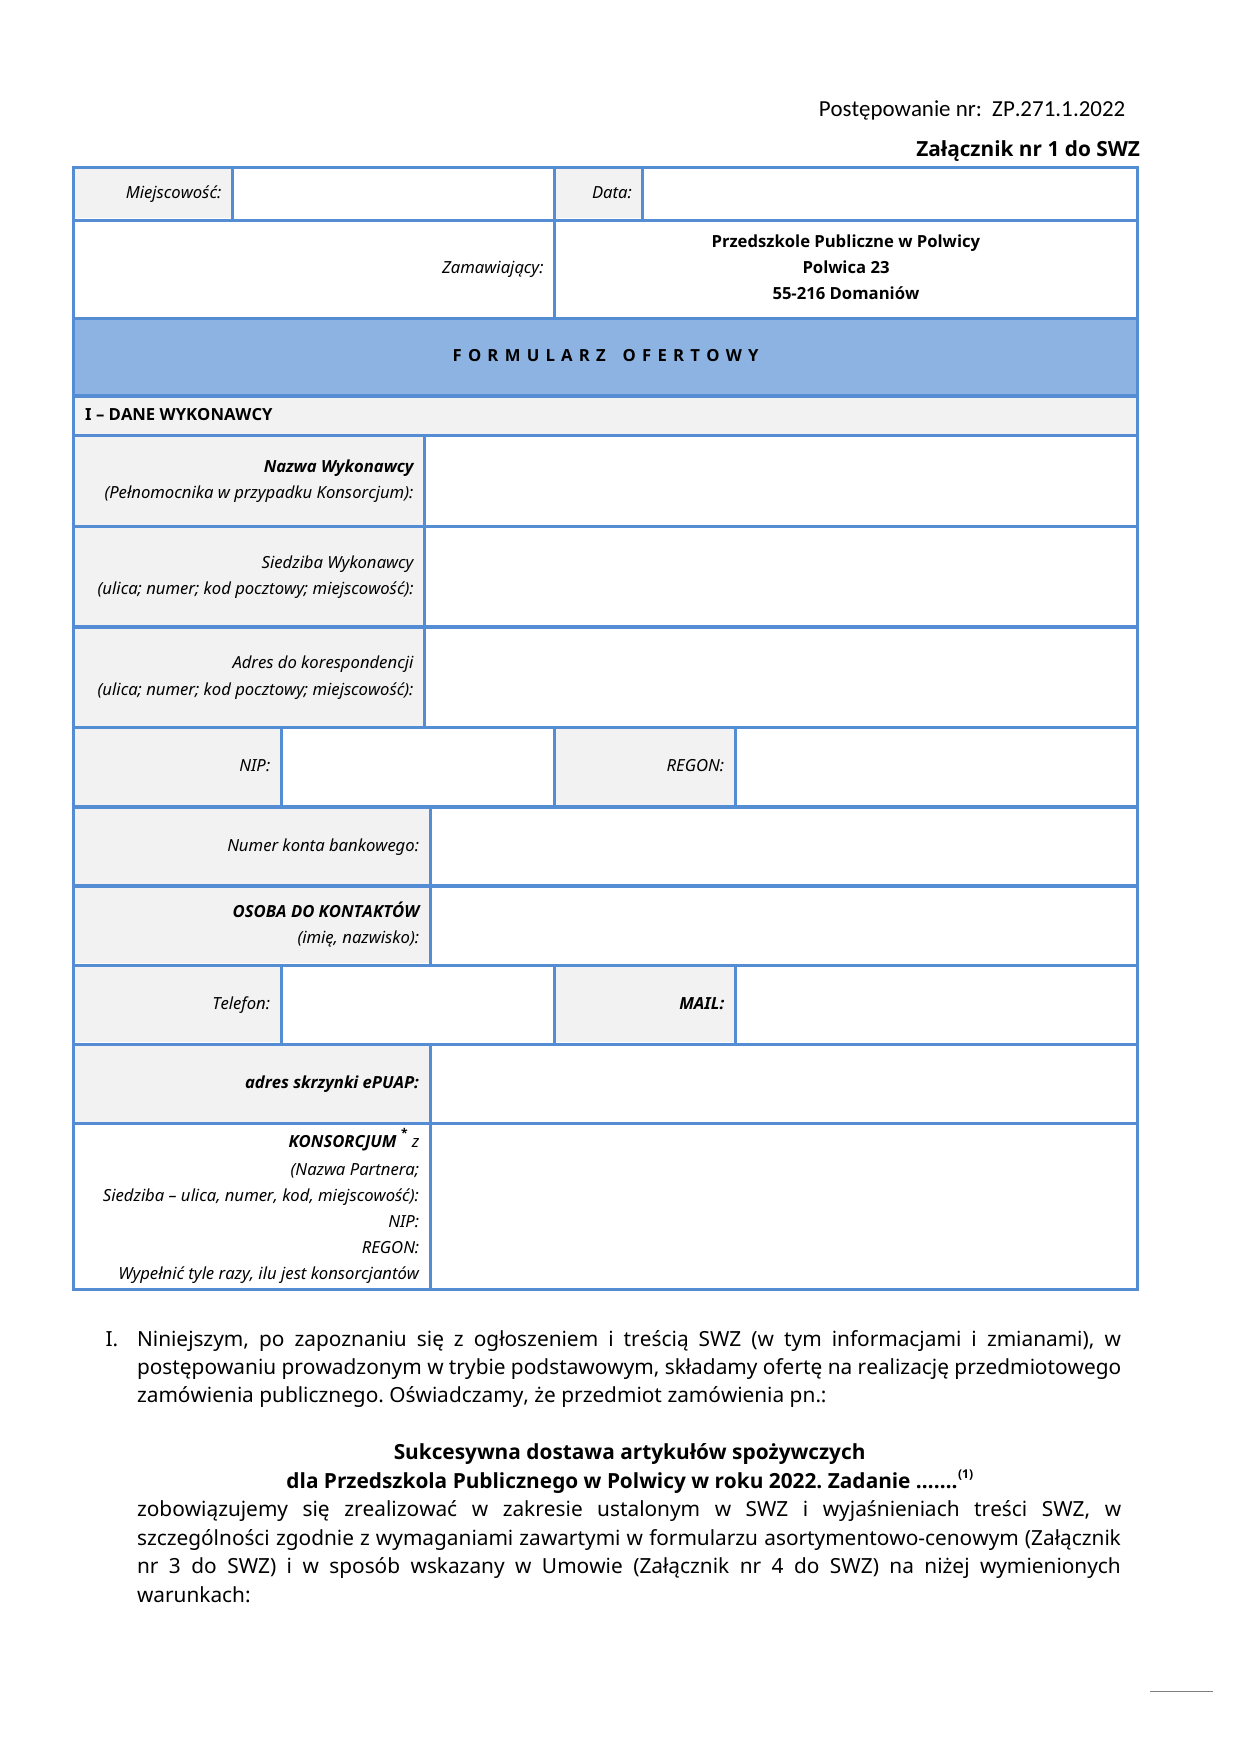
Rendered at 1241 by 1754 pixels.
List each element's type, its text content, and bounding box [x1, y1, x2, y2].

table_cell [432, 1046, 1136, 1122]
table_cell [283, 729, 553, 805]
table_header [234, 169, 553, 218]
list Niniejszym, po zapoznaniu się z ogłoszeniem i treścią SWZ (w tym informacjami i zmianami), w postępowaniu prowadzonym w trybie podstawowym, składamy ofertę na realizację przedmiotowego zamówienia publicznego. Oświadczamy, że przedmiot zamówienia pn.: [118, 1324, 1122, 1409]
table_cell KONSORCJUM * z (Nazwa Partnera; Siedziba – ulica, numer, kod, miejscowość): NIP: REGON: Wypełnić tyle razy, ilu jest konsorcjantów [75, 1125, 429, 1288]
table_cell I – DANE WYKONAWCY [75, 398, 1136, 434]
table_cell [432, 809, 1136, 884]
table_cell Przedszkole Publiczne w Polwicy Polwica 23 55-216 Domaniów [556, 222, 1136, 317]
text Postępowanie nr: ZP.271.1.2022 [118, 94, 1125, 122]
table_cell [426, 629, 1136, 726]
table_cell Zamawiający: [75, 222, 553, 317]
table_cell NIP: [75, 729, 280, 805]
table_header Miejscowość: [75, 169, 231, 218]
table_cell REGON: [556, 729, 734, 805]
table_cell [737, 967, 1136, 1042]
table_cell adres skrzynki ePUAP: [75, 1046, 429, 1122]
table_cell MAIL: [556, 967, 734, 1042]
table_header Data: [556, 169, 641, 218]
table_cell Siedziba Wykonawcy (ulica; numer; kod pocztowy; miejscowość): [75, 528, 423, 625]
table_cell [432, 888, 1136, 963]
table_cell Telefon: [75, 967, 280, 1042]
text Sukcesywna dostawa artykułów spożywczych [137, 1437, 1122, 1466]
table_cell Nazwa Wykonawcy (Pełnomocnika w przypadku Konsorcjum): [75, 437, 423, 525]
table_cell [426, 528, 1136, 625]
table_cell [283, 967, 553, 1042]
text Załącznik nr 1 do SWZ [735, 134, 1140, 162]
table_cell Numer konta bankowego: [75, 809, 429, 884]
table_cell Adres do korespondencji (ulica; numer; kod pocztowy; miejscowość): [75, 629, 423, 726]
table_cell [426, 437, 1136, 525]
text dla Przedszkola Publicznego w Polwicy w roku 2022. Zadanie …….(1) [137, 1466, 1122, 1494]
table_cell [737, 729, 1136, 805]
text zobowiązujemy się zrealizować w zakresie ustalonym w SWZ i wyjaśnieniach treści SWZ, w szczególności zgodnie z wymaganiami zawartymi w formularzu asortymentowo-cenowym (Załącznik nr 3 do SWZ) i w sposób wskazany w Umowie (Załącznik nr 4 do SWZ) na niżej wymienionych warunkach: [137, 1494, 1122, 1608]
table_header [644, 169, 1136, 218]
table_cell FORMULARZ OFERTOWY [75, 320, 1136, 394]
table_cell OSOBA DO KONTAKTÓW (imię, nazwisko): [75, 888, 429, 963]
table_cell [432, 1125, 1136, 1288]
